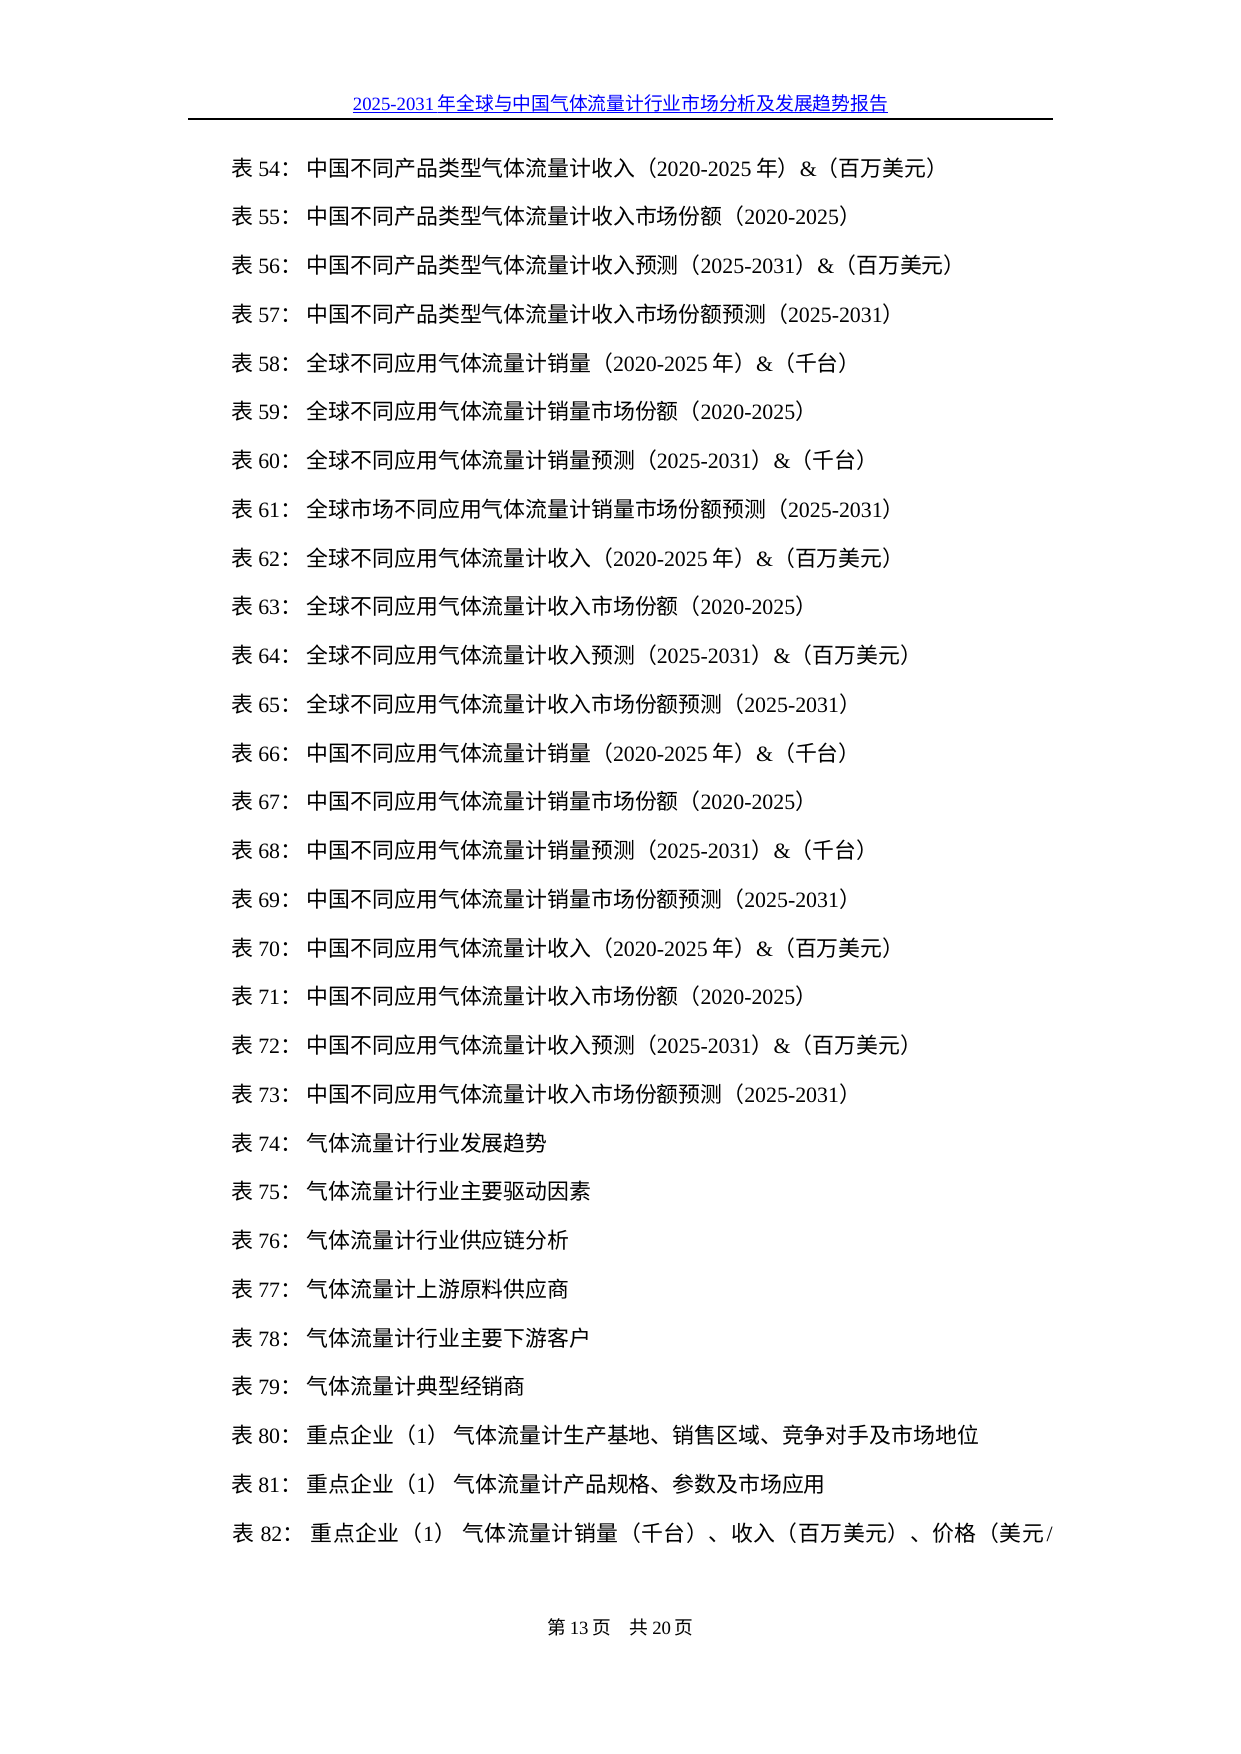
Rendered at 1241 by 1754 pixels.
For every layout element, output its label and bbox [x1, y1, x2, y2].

text [187, 150, 1053, 1548]
